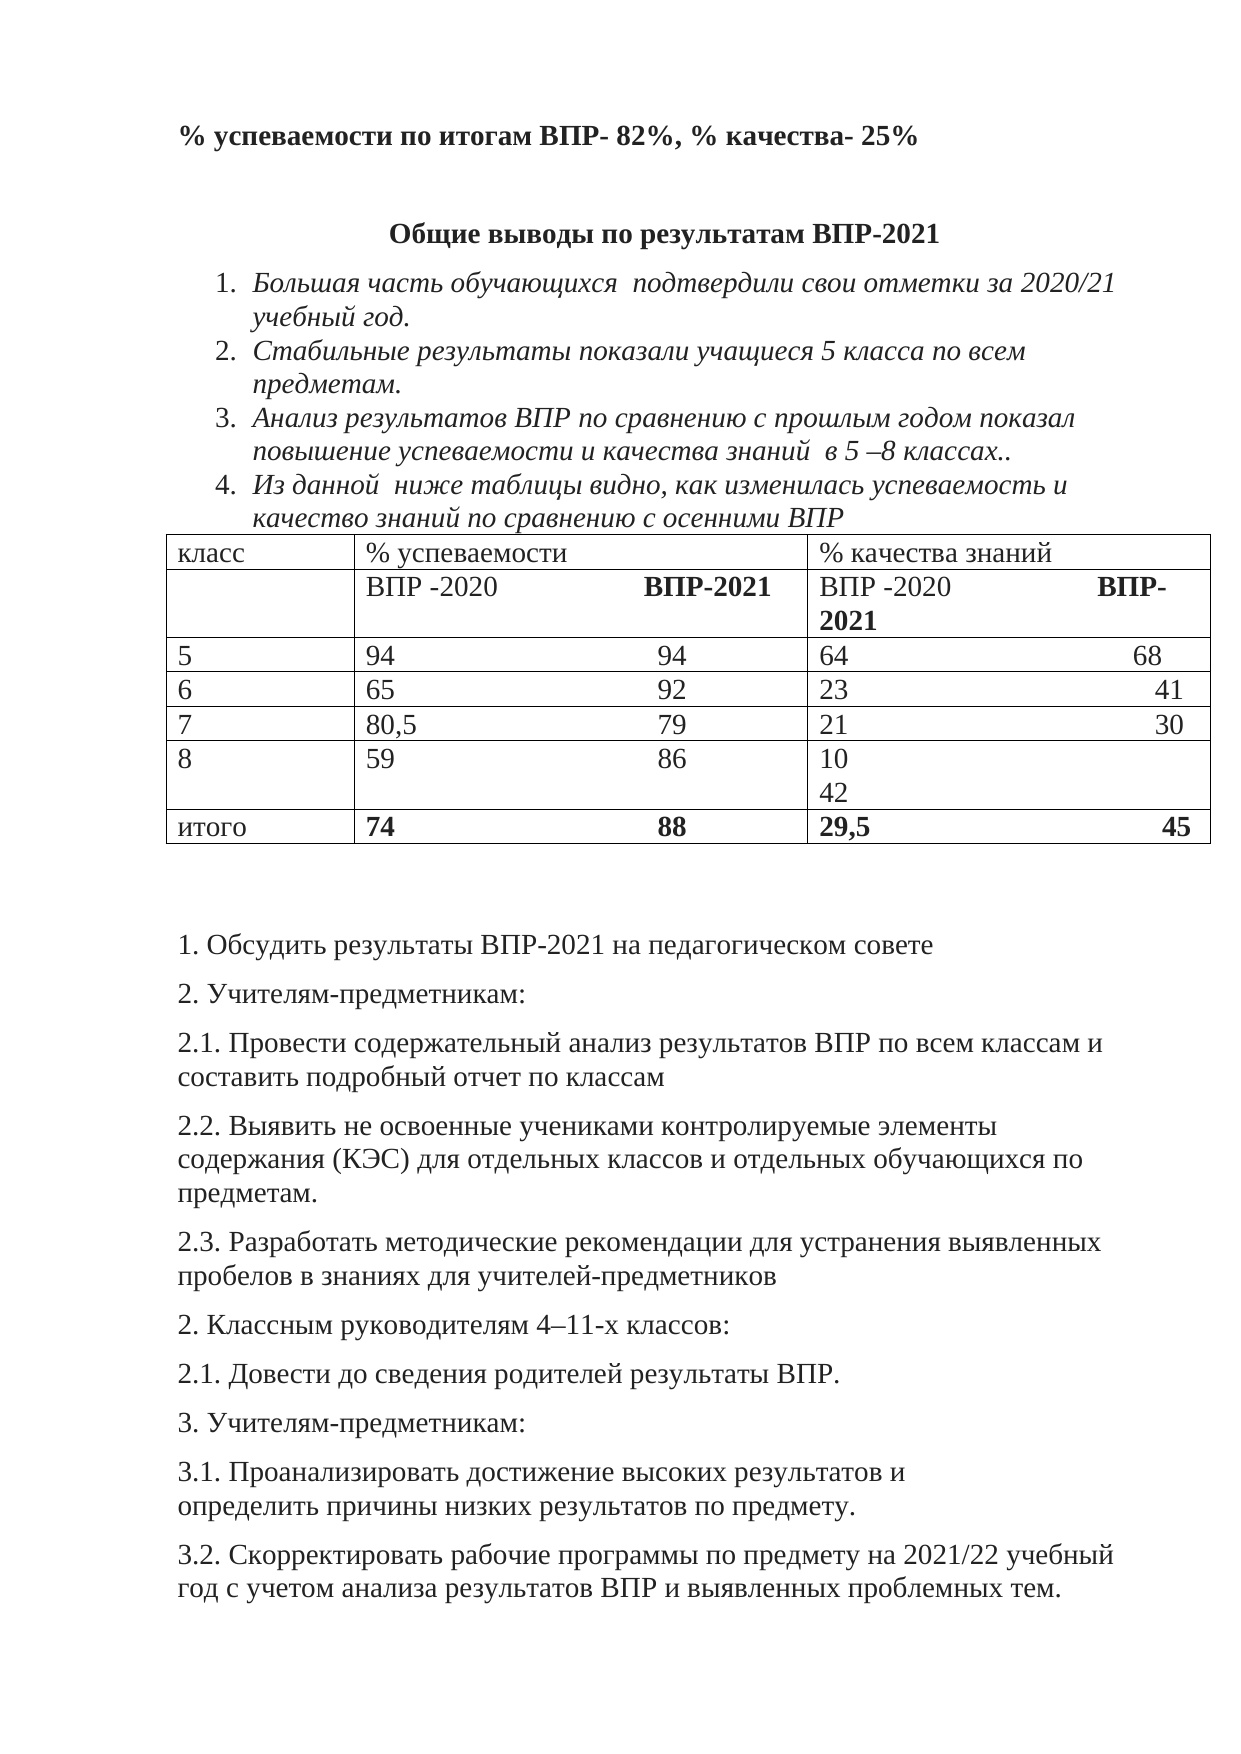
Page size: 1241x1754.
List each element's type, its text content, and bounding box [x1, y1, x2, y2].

table_cell 29,5 45 [808, 810, 1210, 843]
table_cell 10 42 [808, 741, 1210, 808]
table_header класс [167, 535, 354, 568]
text 2. Классным руководителям 4–11-х классов: [177, 1307, 1152, 1340]
table_cell [167, 570, 354, 637]
table_header % успеваемости [355, 535, 807, 568]
table_cell 23 41 [808, 672, 1210, 706]
table_cell итого [167, 810, 354, 843]
table_cell ВПР -2020 ВПР-2021 [355, 570, 807, 637]
table_cell 74 88 [355, 810, 807, 843]
table_cell 8 [167, 741, 354, 808]
list Стабильные результаты показали учащиеся 5 класса по всем предметам. [215, 333, 1152, 400]
text 2.1. Провести содержательный анализ результатов ВПР по всем классам и составить подробный отчет по классам [177, 1025, 1152, 1092]
text 3. Учителям-предметникам: [177, 1405, 1152, 1439]
text 1. Обсудить результаты ВПР-2021 на педагогическом совете [177, 927, 1152, 960]
text Общие выводы по результатам ВПР-2021 [177, 216, 1152, 250]
table_cell 64 68 [808, 638, 1210, 671]
list Большая часть обучающихся подтвердили свои отметки за 2020/21 учебный год. [215, 266, 1152, 333]
text 2.1. Довести до сведения родителей результаты ВПР. [177, 1356, 1152, 1389]
text 2.3. Разработать методические рекомендации для устранения выявленных пробелов в знаниях для учителей-предметников [177, 1224, 1152, 1291]
table_cell 6 [167, 672, 354, 706]
list Анализ результатов ВПР по сравнению с прошлым годом показал повышение успеваемости и качества знаний в 5 –8 классах.. [215, 400, 1152, 467]
table_cell 65 92 [355, 672, 807, 706]
list Из данной ниже таблицы видно, как изменилась успеваемость и качество знаний по сравнению с осенними ВПР [215, 467, 1152, 534]
text 2.2. Выявить не освоенные учениками контролируемые элементы содержания (КЭС) для отдельных классов и отдельных обучающихся по предметам. [177, 1108, 1152, 1208]
table_header % качества знаний [808, 535, 1210, 568]
table_cell 5 [167, 638, 354, 671]
table_cell 7 [167, 707, 354, 740]
table_cell 80,5 79 [355, 707, 807, 740]
table_cell ВПР -2020 ВПР-2021 [808, 570, 1210, 637]
text 3.1. Проанализировать достижение высоких результатов и определить причины низких результатов по предмету. [177, 1454, 1152, 1521]
text 2. Учителям-предметникам: [177, 976, 1152, 1009]
text 3.2. Скорректировать рабочие программы по предмету на 2021/22 учебный год с учетом анализа результатов ВПР и выявленных проблемных тем. [177, 1537, 1152, 1604]
table_cell 21 30 [808, 707, 1210, 740]
table_cell 59 86 [355, 741, 807, 808]
table_cell 94 94 [355, 638, 807, 671]
text % успеваемости по итогам ВПР- 82%, % качества- 25% [177, 118, 1152, 152]
